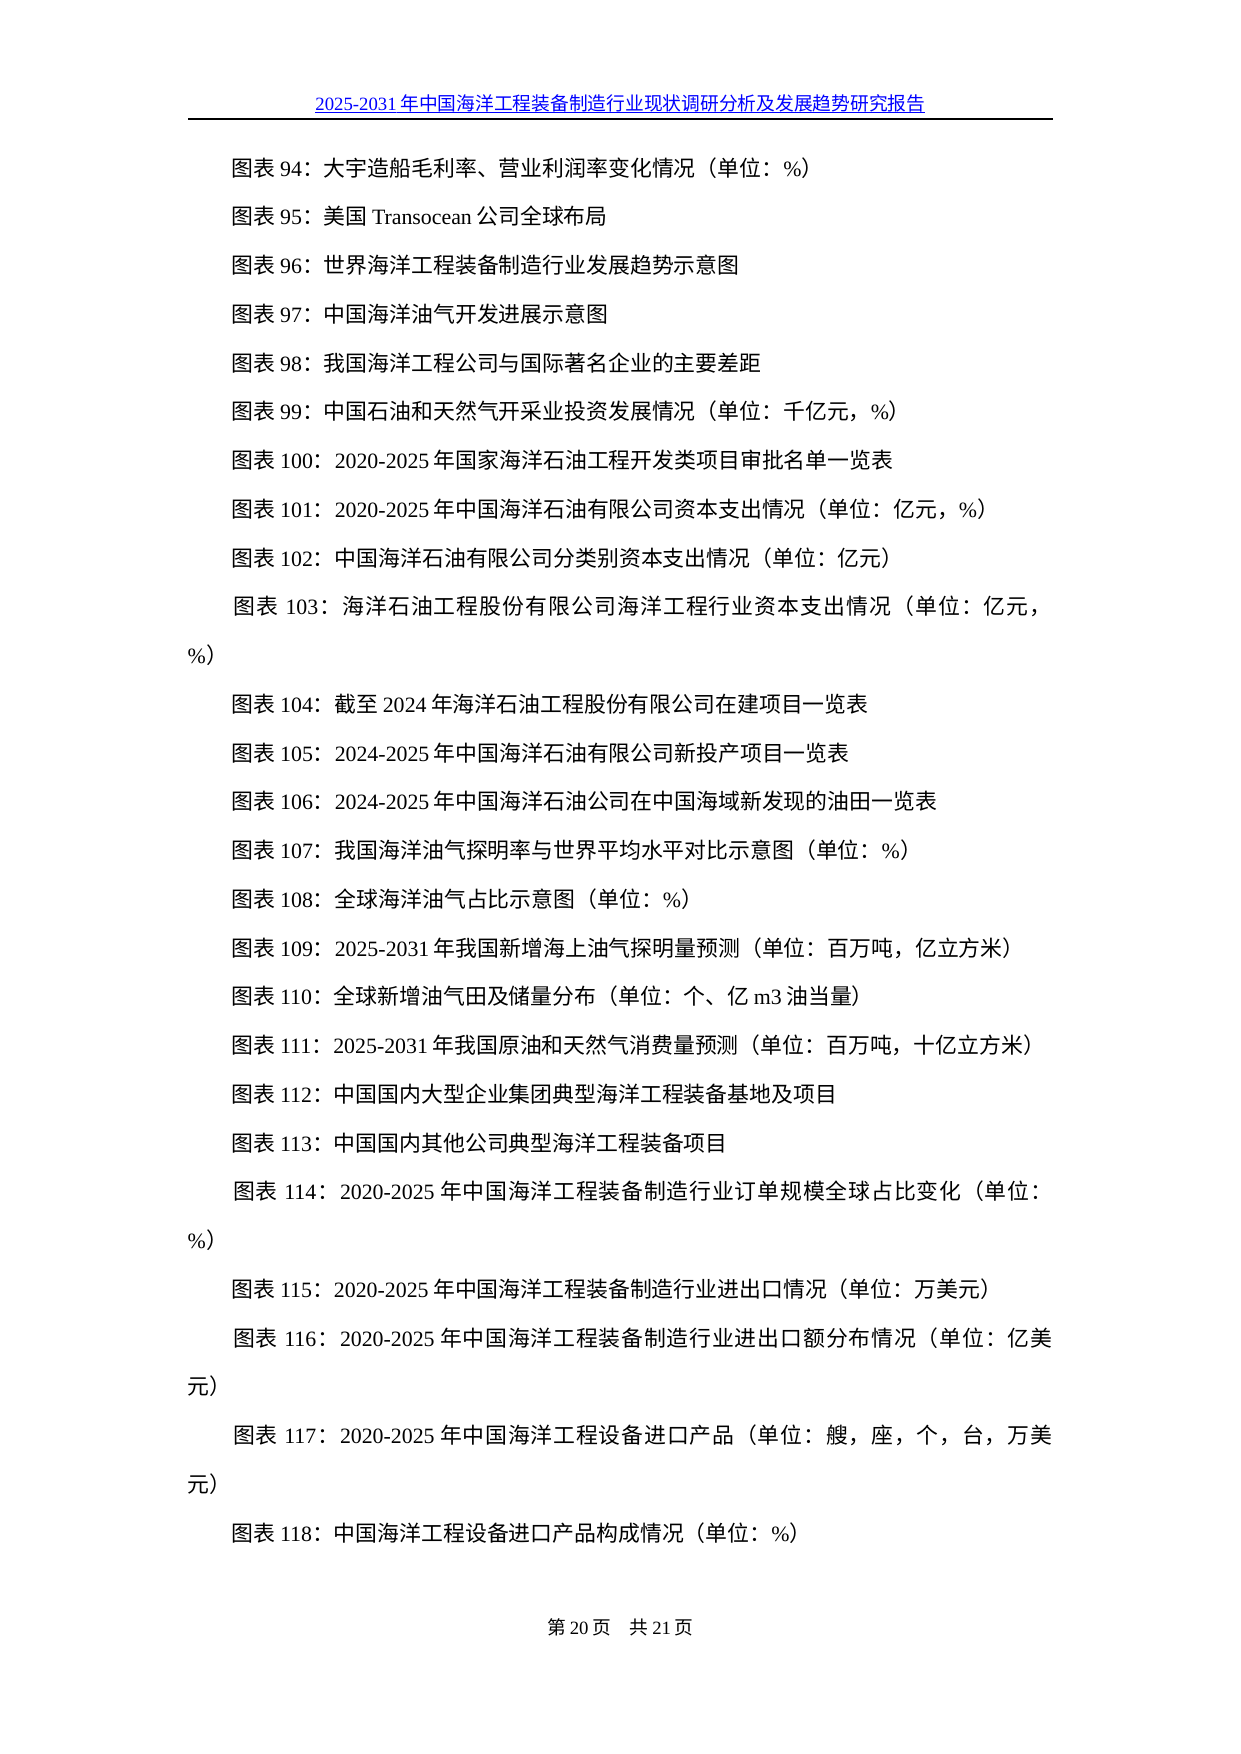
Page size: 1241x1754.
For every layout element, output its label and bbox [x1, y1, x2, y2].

text [187, 150, 1053, 1548]
